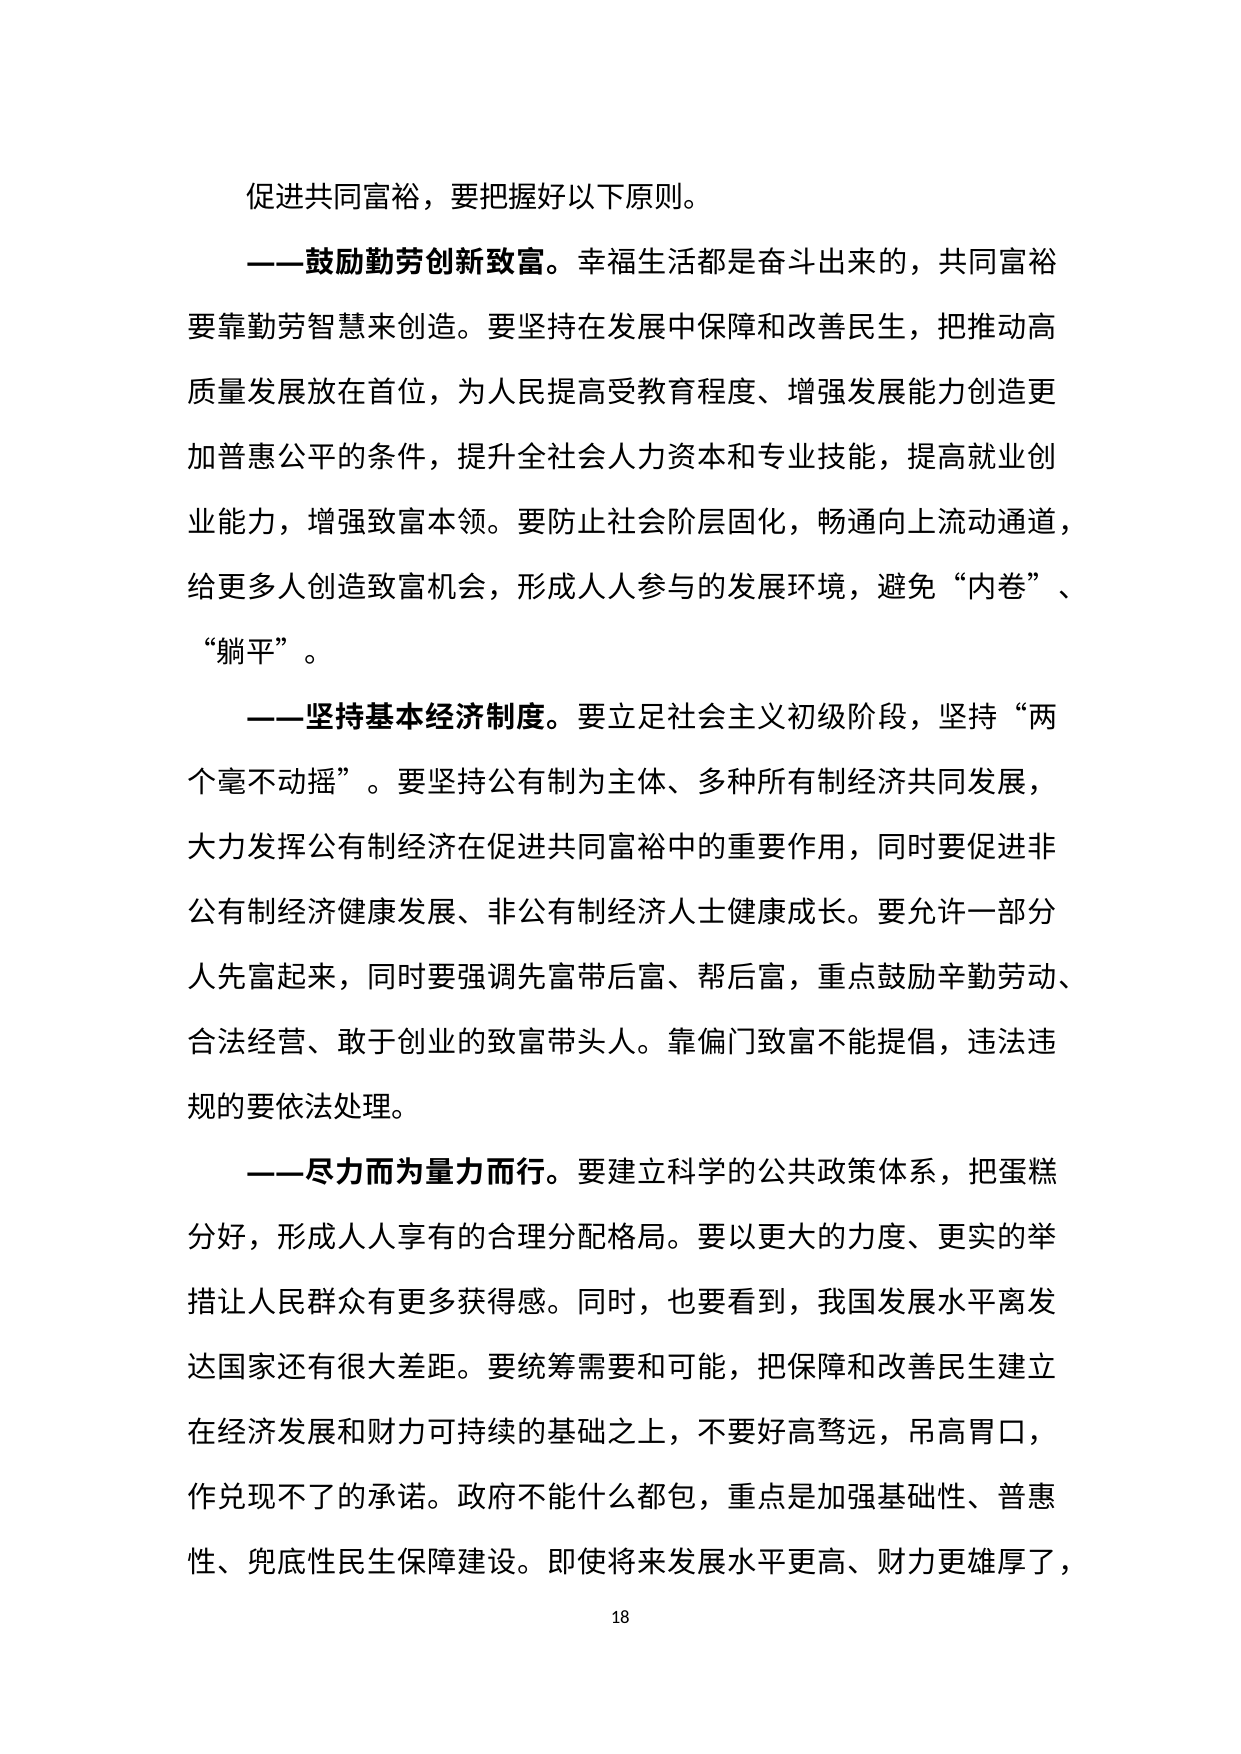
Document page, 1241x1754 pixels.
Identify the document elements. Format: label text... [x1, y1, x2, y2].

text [187, 1137, 1059, 1592]
text ——坚持基本经济制度。要立足社会主义初级阶段，坚持“两个毫不动摇”。要坚持公有制为主体、多种所有制经济共同发展，大力发挥公有制经济在促进共同富裕中的重要作用，同时要促进非公有制经济健康发展、非公有制经济人士健康成长。要允许一部分人先富起来，同时要强调先富带后富、帮后富，重点鼓励辛勤劳动、合法经营、敢于创业的致富带头人。靠偏门致富不能提倡，违法违规的要依法处理。 [187, 682, 1059, 1137]
text 促进共同富裕，要把握好以下原则。 [187, 162, 1059, 227]
text ——鼓励勤劳创新致富。幸福生活都是奋斗出来的，共同富裕要靠勤劳智慧来创造。要坚持在发展中保障和改善民生，把推动高质量发展放在首位，为人民提高受教育程度、增强发展能力创造更加普惠公平的条件，提升全社会人力资本和专业技能，提高就业创业能力，增强致富本领。要防止社会阶层固化，畅通向上流动通道，给更多人创造致富机会，形成人人参与的发展环境，避免“内卷”、“躺平”。 [187, 227, 1059, 682]
